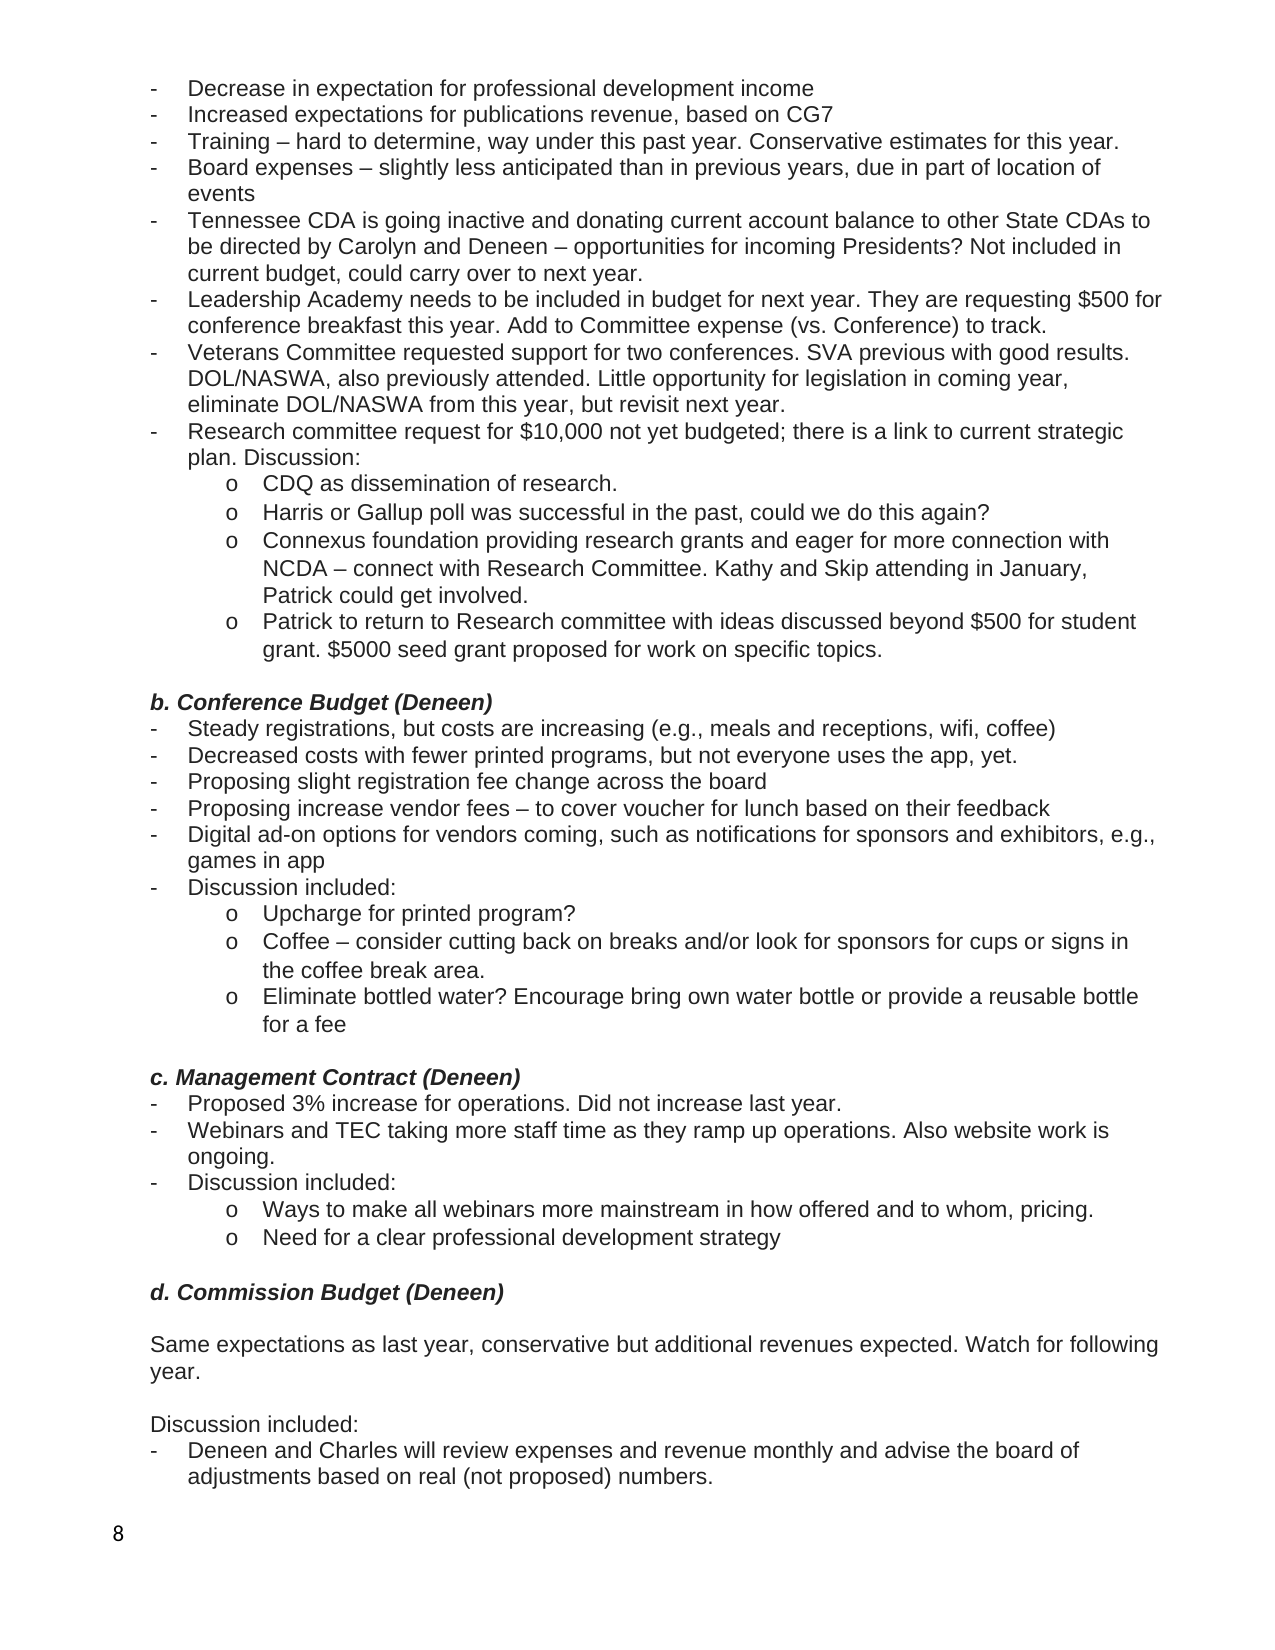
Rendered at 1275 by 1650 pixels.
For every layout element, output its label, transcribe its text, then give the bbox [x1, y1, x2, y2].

list Harris or Gallup poll was successful in the past, could we do this again? [225, 499, 1162, 527]
list Discussion included: [150, 1169, 1162, 1196]
list Decrease in expectation for professional development income [150, 75, 1162, 101]
list Leadership Academy needs to be included in budget for next year. They are requesting $500 for conference breakfast this year. Add to Committee expense (vs. Conference) to track. [150, 286, 1162, 338]
text Same expectations as last year, conservative but additional revenues expected. Watch for following year. [150, 1331, 1162, 1384]
list Coffee – consider cutting back on breaks and/or look for sponsors for cups or signs in the coffee break area. [225, 928, 1162, 983]
text Discussion included: [112, 1411, 1162, 1437]
list Proposing increase vendor fees – to cover voucher for lunch based on their feedback [150, 794, 1162, 821]
list Research committee request for $10,000 not yet budgeted; there is a link to current strategic plan. Discussion: [150, 418, 1162, 470]
list Digital ad-on options for vendors coming, such as notifications for sponsors and exhibitors, e.g., games in app [150, 821, 1162, 873]
list Decreased costs with fewer printed programs, but not everyone uses the app, yet. [150, 742, 1162, 768]
list Upcharge for printed program? [225, 900, 1162, 928]
list Training – hard to determine, way under this past year. Conservative estimates for this year. [150, 128, 1162, 154]
list Webinars and TEC taking more staff time as they ramp up operations. Also website work is ongoing. [150, 1117, 1162, 1169]
list CDQ as dissemination of research. [225, 470, 1162, 499]
list Ways to make all webinars more mainstream in how offered and to whom, pricing. [225, 1196, 1162, 1224]
list Need for a clear professional development strategy [225, 1224, 1162, 1252]
text d. Commission Budget (Deneen) [150, 1279, 1162, 1305]
list Discussion included: [150, 873, 1162, 900]
text c. Management Contract (Deneen) [150, 1064, 1162, 1090]
list Increased expectations for publications revenue, based on CG7 [150, 101, 1162, 128]
text b. Conference Budget (Deneen) [150, 689, 1162, 715]
list Patrick to return to Research committee with ideas discussed beyond $500 for student grant. $5000 seed grant proposed for work on specific topics. [225, 608, 1162, 663]
list Connexus foundation providing research grants and eager for more connection with NCDA – connect with Research Committee. Kathy and Skip attending in January, Patrick could get involved. [225, 527, 1162, 608]
list Proposed 3% increase for operations. Did not increase last year. [150, 1090, 1162, 1117]
list Eliminate bottled water? Encourage bring own water bottle or provide a reusable bottle for a fee [225, 983, 1162, 1038]
list Veterans Committee requested support for two conferences. SVA previous with good results. DOL/NASWA, also previously attended. Little opportunity for legislation in coming year, eliminate DOL/NASWA from this year, but revisit next year. [150, 338, 1162, 418]
list Tennessee CDA is going inactive and donating current account balance to other State CDAs to be directed by Carolyn and Deneen – opportunities for incoming Presidents? Not included in current budget, could carry over to next year. [150, 207, 1162, 286]
list Deneen and Charles will review expenses and revenue monthly and advise the board of adjustments based on real (not proposed) numbers. [150, 1437, 1162, 1489]
list Proposing slight registration fee change across the board [150, 768, 1162, 794]
list Steady registrations, but costs are increasing (e.g., meals and receptions, wifi, coffee) [150, 715, 1162, 742]
list Board expenses – slightly less anticipated than in previous years, due in part of location of events [150, 154, 1162, 207]
